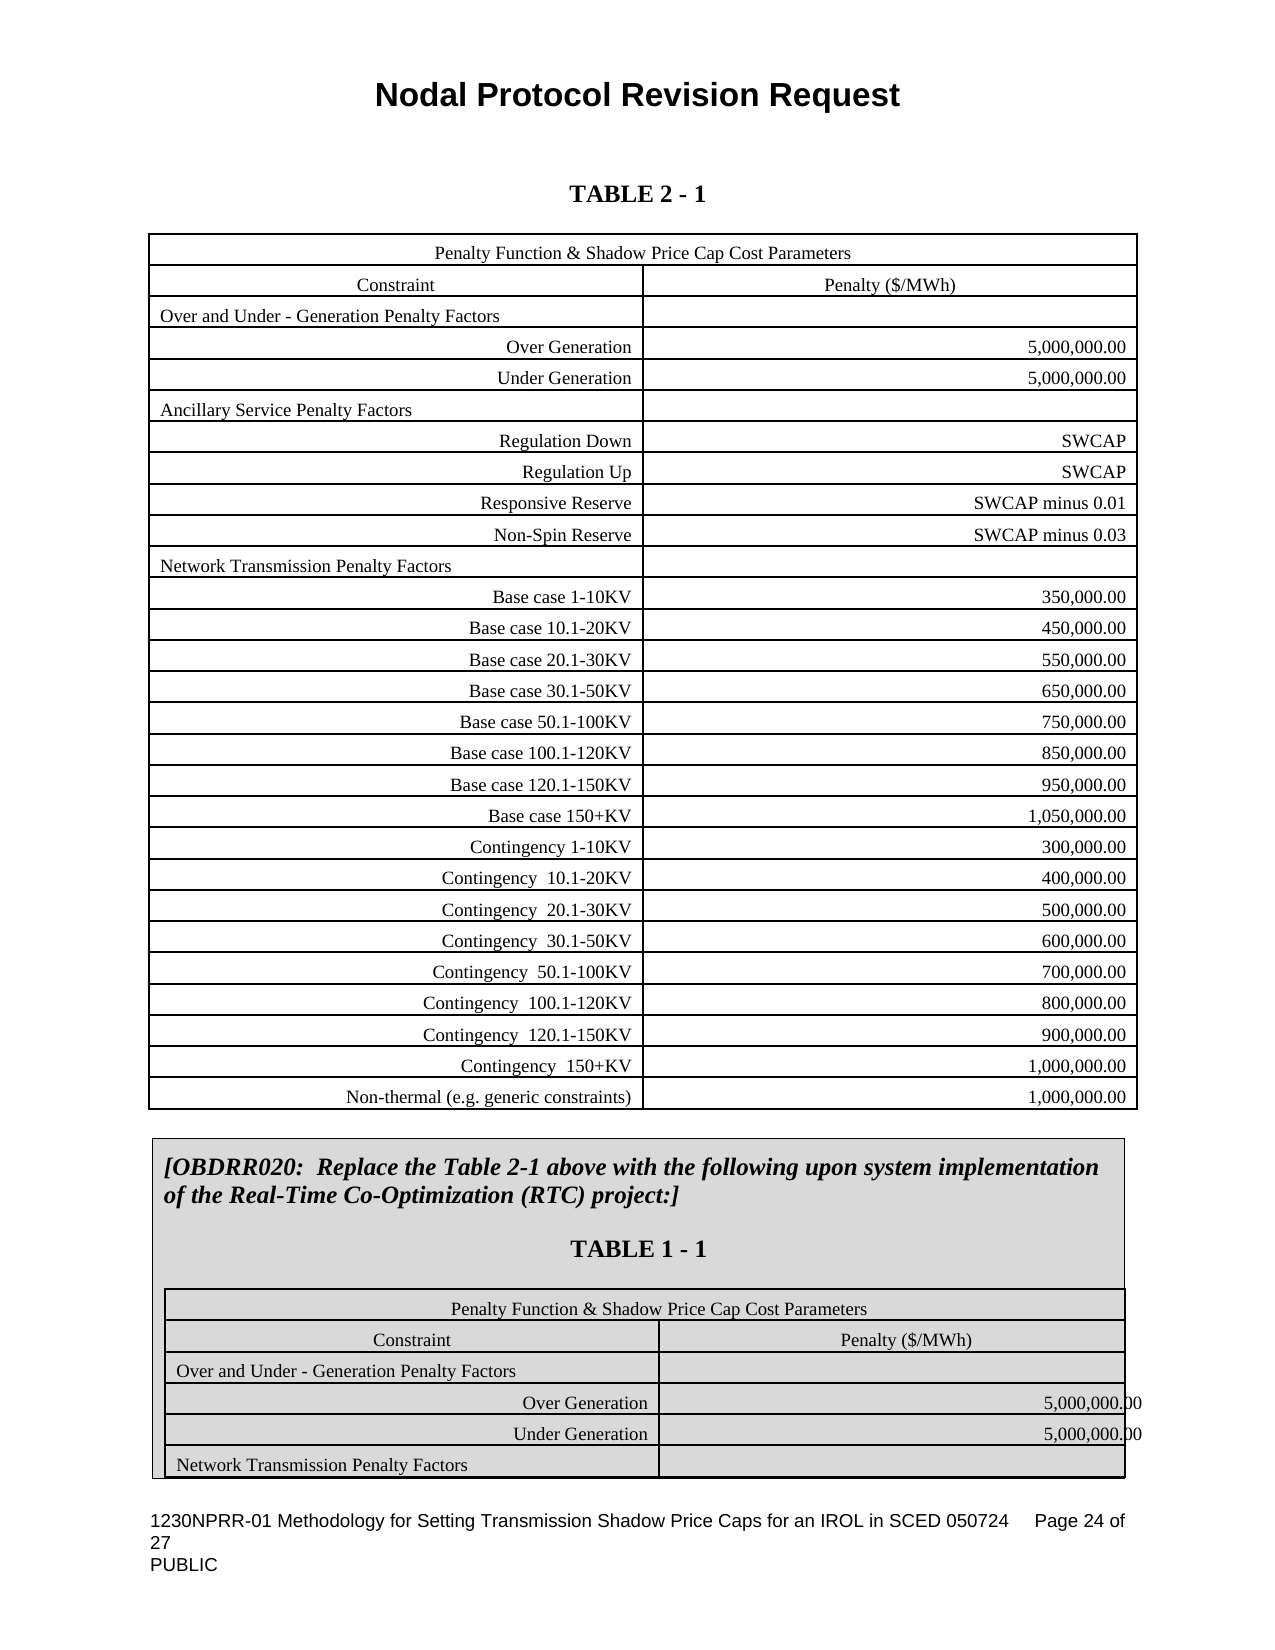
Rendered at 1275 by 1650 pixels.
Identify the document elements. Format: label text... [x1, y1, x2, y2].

table_cell [644, 547, 1136, 576]
table_cell 900,000.00 [644, 1016, 1136, 1045]
table_cell Contingency 20.1-30KV [150, 891, 642, 920]
table_cell 750,000.00 [644, 703, 1136, 732]
table_cell Ancillary Service Penalty Factors [150, 391, 642, 420]
table_cell Regulation Down [150, 422, 642, 451]
table_cell Contingency 30.1-50KV [150, 922, 642, 951]
table_cell SWCAP minus 0.01 [644, 485, 1136, 514]
table_cell Base case 1-10KV [150, 578, 642, 607]
table_cell Base case 20.1-30KV [150, 641, 642, 670]
table_cell 550,000.00 [644, 641, 1136, 670]
table_cell 1,000,000.00 [644, 1078, 1136, 1107]
table_cell Regulation Up [150, 453, 642, 482]
table_cell 500,000.00 [644, 891, 1136, 920]
table_cell Contingency 100.1-120KV [150, 985, 642, 1014]
table_cell Non-thermal (e.g. generic constraints) [150, 1078, 642, 1107]
table_cell Penalty ($/MWh) [644, 266, 1136, 295]
table_cell Base case 100.1-120KV [150, 735, 642, 764]
table_cell 1,000,000.00 [644, 1047, 1136, 1076]
table_cell Contingency 120.1-150KV [150, 1016, 642, 1045]
table_cell Base case 120.1-150KV [150, 766, 642, 795]
table_cell 850,000.00 [644, 735, 1136, 764]
table_cell Contingency 50.1-100KV [150, 953, 642, 982]
table_cell Non-Spin Reserve [150, 516, 642, 545]
table_cell 450,000.00 [644, 610, 1136, 639]
table_cell Constraint [150, 266, 642, 295]
table_cell Base case 10.1-20KV [150, 610, 642, 639]
table_cell 300,000.00 [644, 828, 1136, 857]
table_cell SWCAP [644, 453, 1136, 482]
table_cell SWCAP minus 0.03 [644, 516, 1136, 545]
table_cell 400,000.00 [644, 860, 1136, 889]
table_cell Over Generation [150, 328, 642, 357]
table_cell 5,000,000.00 [644, 360, 1136, 389]
table_cell 700,000.00 [644, 953, 1136, 982]
table_cell Contingency 1-10KV [150, 828, 642, 857]
table_cell Base case 150+KV [150, 797, 642, 826]
table_cell 5,000,000.00 [644, 328, 1136, 357]
table_cell 600,000.00 [644, 922, 1136, 951]
table_cell 800,000.00 [644, 985, 1136, 1014]
table_cell 650,000.00 [644, 672, 1136, 701]
table_cell Base case 30.1-50KV [150, 672, 642, 701]
table_cell 350,000.00 [644, 578, 1136, 607]
table_cell [644, 297, 1136, 326]
table_cell Network Transmission Penalty Factors [150, 547, 642, 576]
table_cell 950,000.00 [644, 766, 1136, 795]
table_cell Contingency 150+KV [150, 1047, 642, 1076]
table_cell SWCAP [644, 422, 1136, 451]
table_cell Over and Under - Generation Penalty Factors [150, 297, 642, 326]
table_header [OBDRR020: Replace the Table 2-1 above with the following upon system implementation of the Real-Time Co-Optimization (RTC) project:] TABLE 1 - 1 [153, 1139, 1124, 1478]
table_cell 1,050,000.00 [644, 797, 1136, 826]
table_cell Contingency 10.1-20KV [150, 860, 642, 889]
table_cell Responsive Reserve [150, 485, 642, 514]
table_header Penalty Function & Shadow Price Cap Cost Parameters [150, 235, 1136, 264]
text TABLE 2 - 1 [150, 179, 1125, 207]
table_cell [644, 391, 1136, 420]
table_cell Base case 50.1-100KV [150, 703, 642, 732]
table_cell Under Generation [150, 360, 642, 389]
